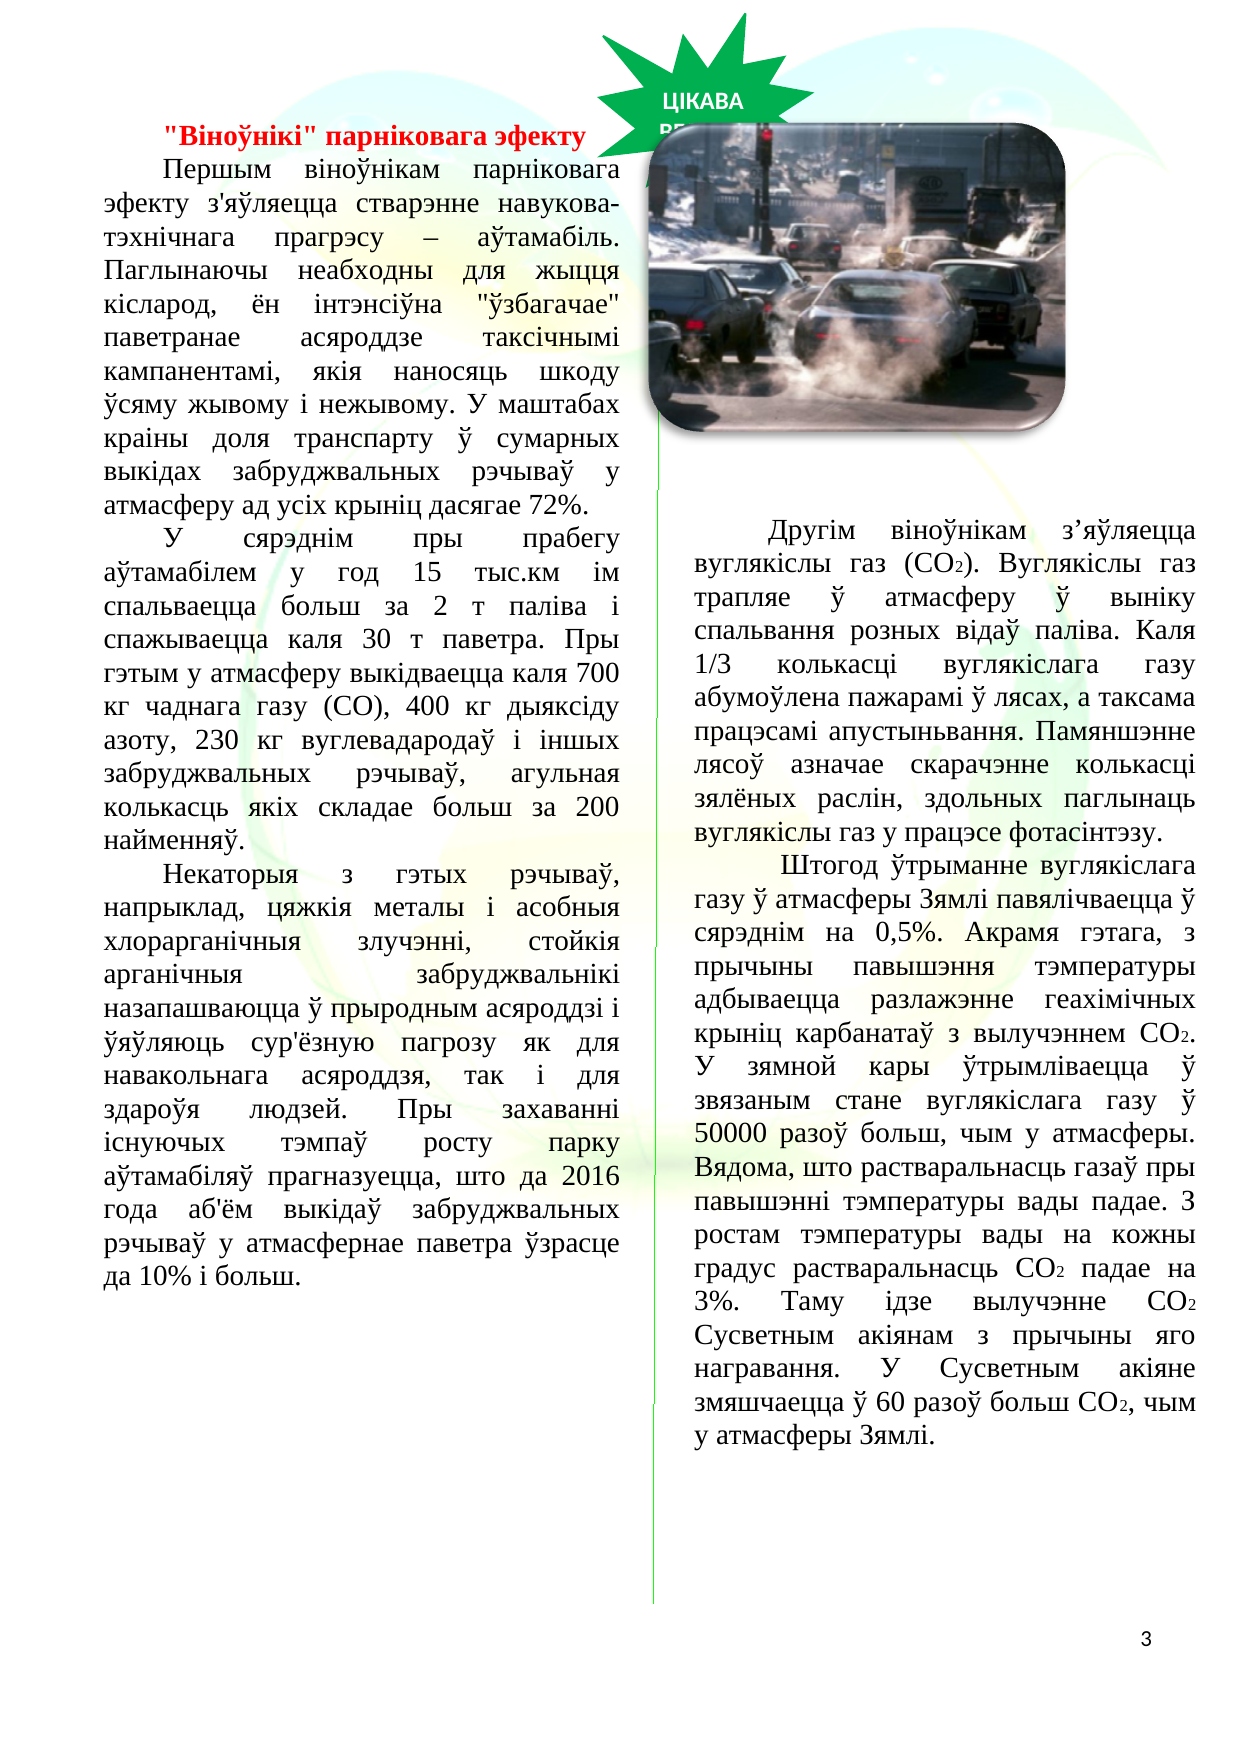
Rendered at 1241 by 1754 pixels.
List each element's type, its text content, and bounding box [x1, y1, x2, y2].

text У сярэднім пры прабегу аўтамабілем у год 15 тыс.км ім спальваецца больш за 2 т паліва і спажываецца каля 30 т паветра. Пры гэтым у атмасферу выкідваецца каля 700 кг чаднага газу (СО), 400 кг дыяксіду азоту, 230 кг вуглевадародаў і іншых забруджвальных рэчываў, агульная колькасць якіх складае больш за 200 найменняў. [103, 521, 620, 856]
text Другім віноўнікам з’яўляецца вуглякіслы газ (CO2). Вуглякіслы газ трапляе ў атмасферу ў выніку спальвання розных відаў паліва. Каля 1/3 колькасці вуглякіслага газу абумоўлена пажарамі ў лясах, а таксама працэсамі апустыньвання. Памяншэнне лясоў азначае скарачэнне колькасці зялёных раслін, здольных паглынаць вуглякіслы газ у працэсе фотасінтэзу. [694, 512, 1196, 847]
picture [634, 118, 1071, 445]
text Штогод ўтрыманне вуглякіслага газу ў атмасферы Зямлі павялічваецца ў сярэднім на 0,5%. Акрамя гэтага, з прычыны павышэння тэмпературы адбываецца разлажэнне геахімічных крыніц карбанатаў з вылучэннем СО2. У зямной кары ўтрымліваецца ў звязаным стане вуглякіслага газу ў 50000 разоў больш, чым у атмасферы. Вядома, што растваральнасць газаў пры павышэнні тэмпературы вады падае. З ростам тэмпературы вады на кожны градус растваральнасць CO2 падае на 3%. Таму ідзе вылучэнне CO2 Сусветным акіянам з прычыны яго награвання. У Сусветным акіяне змяшчаецца ў 60 разоў больш CO2, чым у атмасферы Зямлі. [694, 847, 1196, 1451]
text Некаторыя з гэтых рэчываў, напрыклад, цяжкія металы і асобныя хлорарганічныя злучэнні, стойкія арганічныя забруджвальнікі назапашваюцца ў прыродным асяроддзі і ўяўляюць сур'ёзную пагрозу як для навакольнага асяроддзя, так і для здароўя людзей. Пры захаванні існуючых тэмпаў росту парку аўтамабіляў прагназуецца, што да 2016 года аб'ём выкідаў забруджвальных рэчываў у атмасфернае паветра ўзрасце да 10% і больш. [103, 856, 620, 1292]
text "Віноўнікі" парніковага эфекту [103, 118, 620, 152]
text Першым віноўнікам парніковага эфекту з'яўляецца стварэнне навукова-тэхнічнага прагрэсу – аўтамабіль. Паглынаючы неабходны для жыцця кісларод, ён інтэнсіўна "ўзбагачае" паветранае асяроддзе таксічнымі кампанентамі, якія наносяць шкоду ўсяму жывому і нежывому. У маштабах краіны доля транспарту ў сумарных выкідах забруджвальных рэчываў у атмасферу ад усіх крыніц дасягае 72%. [103, 152, 620, 521]
